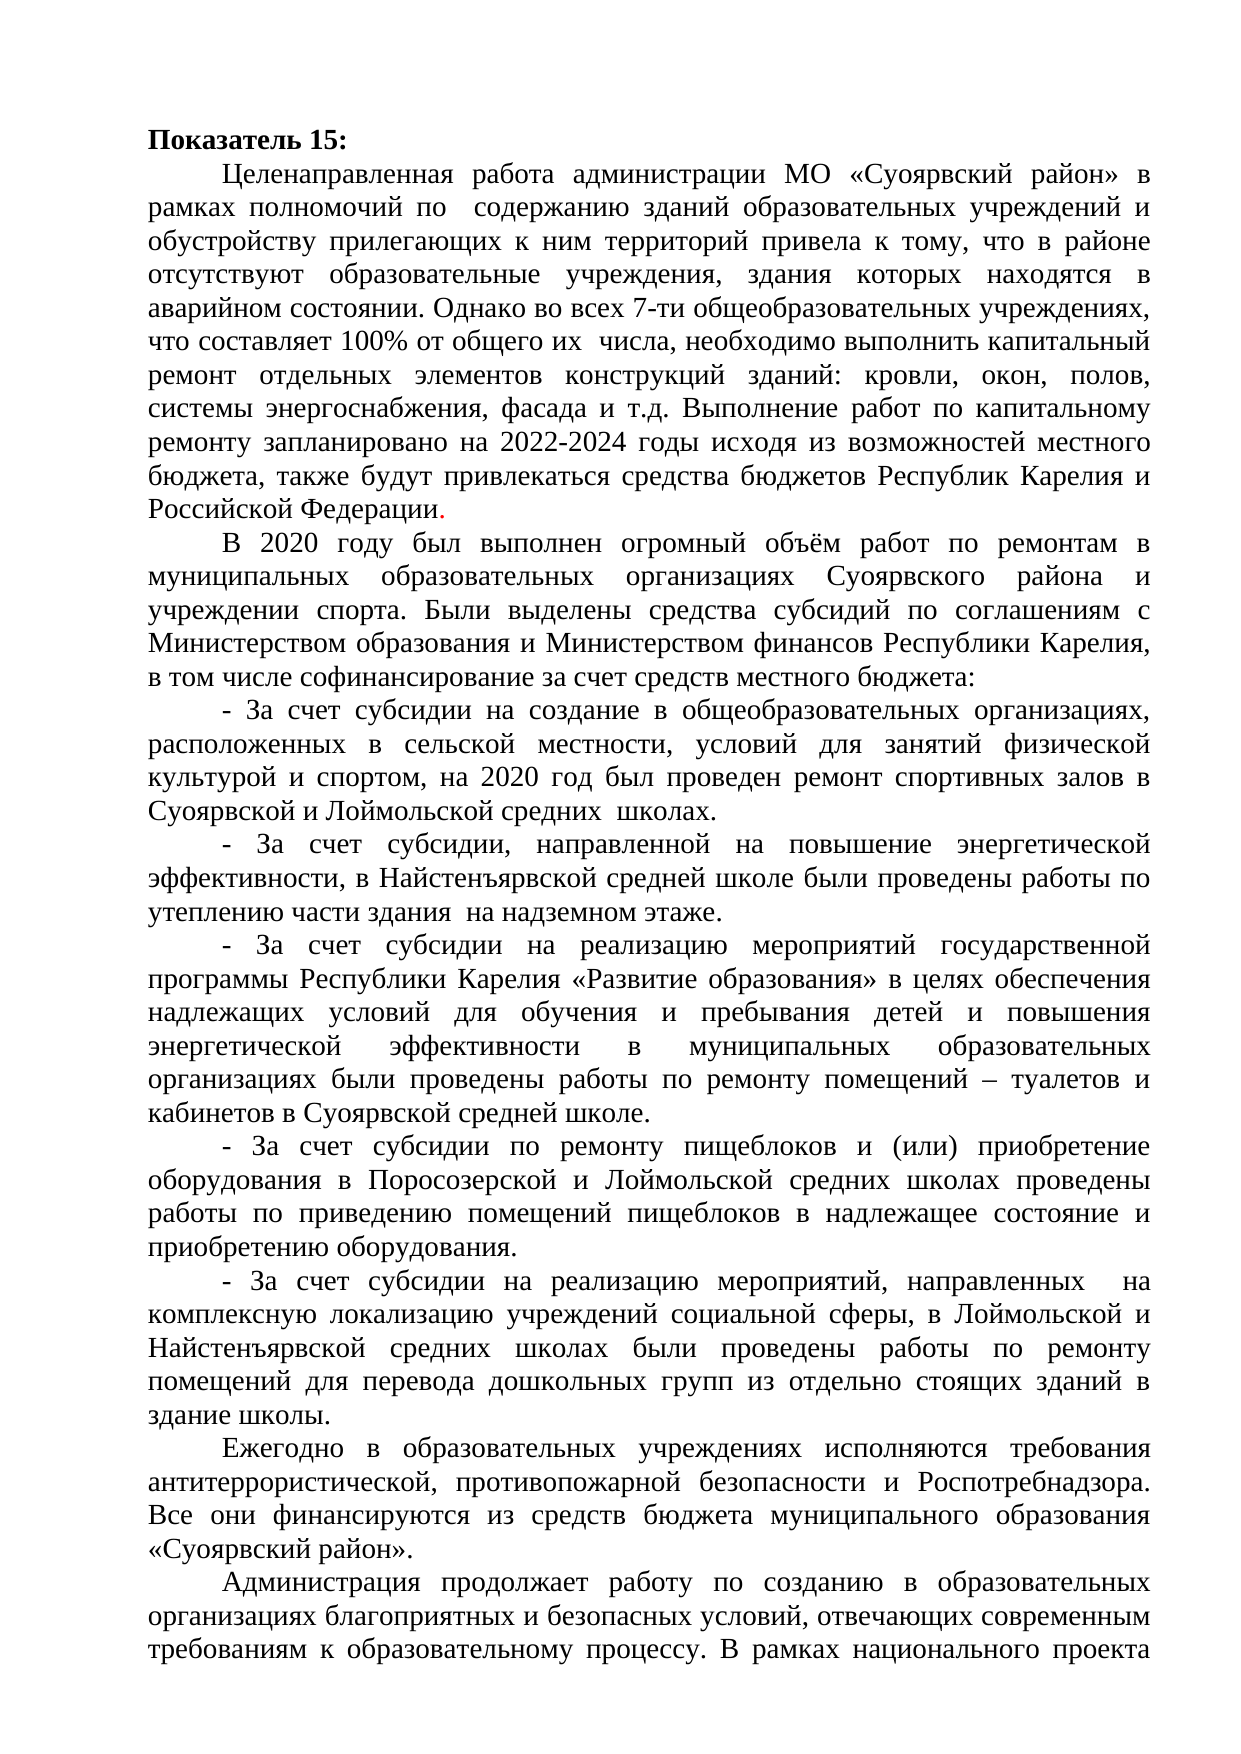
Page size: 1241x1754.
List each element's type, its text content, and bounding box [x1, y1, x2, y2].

text - За счет субсидии по ремонту пищеблоков и (или) приобретение оборудования в Поросозерской и Лоймольской средних школах проведены работы по приведению помещений пищеблоков в надлежащее состояние и приобретению оборудования. [148, 1128, 1152, 1263]
text - За счет субсидии, направленной на повышение энергетической эффективности, в Найстенъярвской средней школе были проведены работы по утеплению части здания на надземном этаже. [148, 827, 1152, 927]
text - За счет субсидии на реализацию мероприятий государственной программы Республики Карелия «Развитие образования» в целях обеспечения надлежащих условий для обучения и пребывания детей и повышения энергетической эффективности в муниципальных образовательных организациях были проведены работы по ремонту помещений – туалетов и кабинетов в Суоярвской средней школе. [148, 927, 1152, 1128]
text Показатель 15: [148, 122, 1152, 156]
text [148, 1564, 1152, 1665]
text - За счет субсидии на создание в общеобразовательных организациях, расположенных в сельской местности, условий для занятий физической культурой и спортом, на 2020 год был проведен ремонт спортивных залов в Суоярвской и Лоймольской средних школах. [148, 692, 1152, 827]
text Ежегодно в образовательных учреждениях исполняются требования антитеррористической, противопожарной безопасности и Роспотребнадзора. Все они финансируются из средств бюджета муниципального образования «Суоярвский район». [148, 1430, 1152, 1564]
text В 2020 году был выполнен огромный объём работ по ремонтам в муниципальных образовательных организациях Суоярвского района и учреждении спорта. Были выделены средства субсидий по соглашениям с Министерством образования и Министерством финансов Республики Карелия, в том числе софинансирование за счет средств местного бюджета: [148, 525, 1152, 692]
text - За счет субсидии на реализацию мероприятий, направленных на комплексную локализацию учреждений социальной сферы, в Лоймольской и Найстенъярвской средних школах были проведены работы по ремонту помещений для перевода дошкольных групп из отдельно стоящих зданий в здание школы. [148, 1263, 1152, 1430]
text Целенаправленная работа администрации МО «Суоярвский район» в рамках полномочий по содержанию зданий образовательных учреждений и обустройству прилегающих к ним территорий привела к тому, что в районе отсутствуют образовательные учреждения, здания которых находятся в аварийном состоянии. Однако во всех 7-ти общеобразовательных учреждениях, что составляет 100% от общего их числа, необходимо выполнить капитальный ремонт отдельных элементов конструкций зданий: кровли, окон, полов, системы энергоснабжения, фасада и т.д. Выполнение работ по капитальному ремонту запланировано на 2022-2024 годы исходя из возможностей местного бюджета, также будут привлекаться средства бюджетов Республик Карелия и Российской Федерации. [148, 156, 1152, 525]
